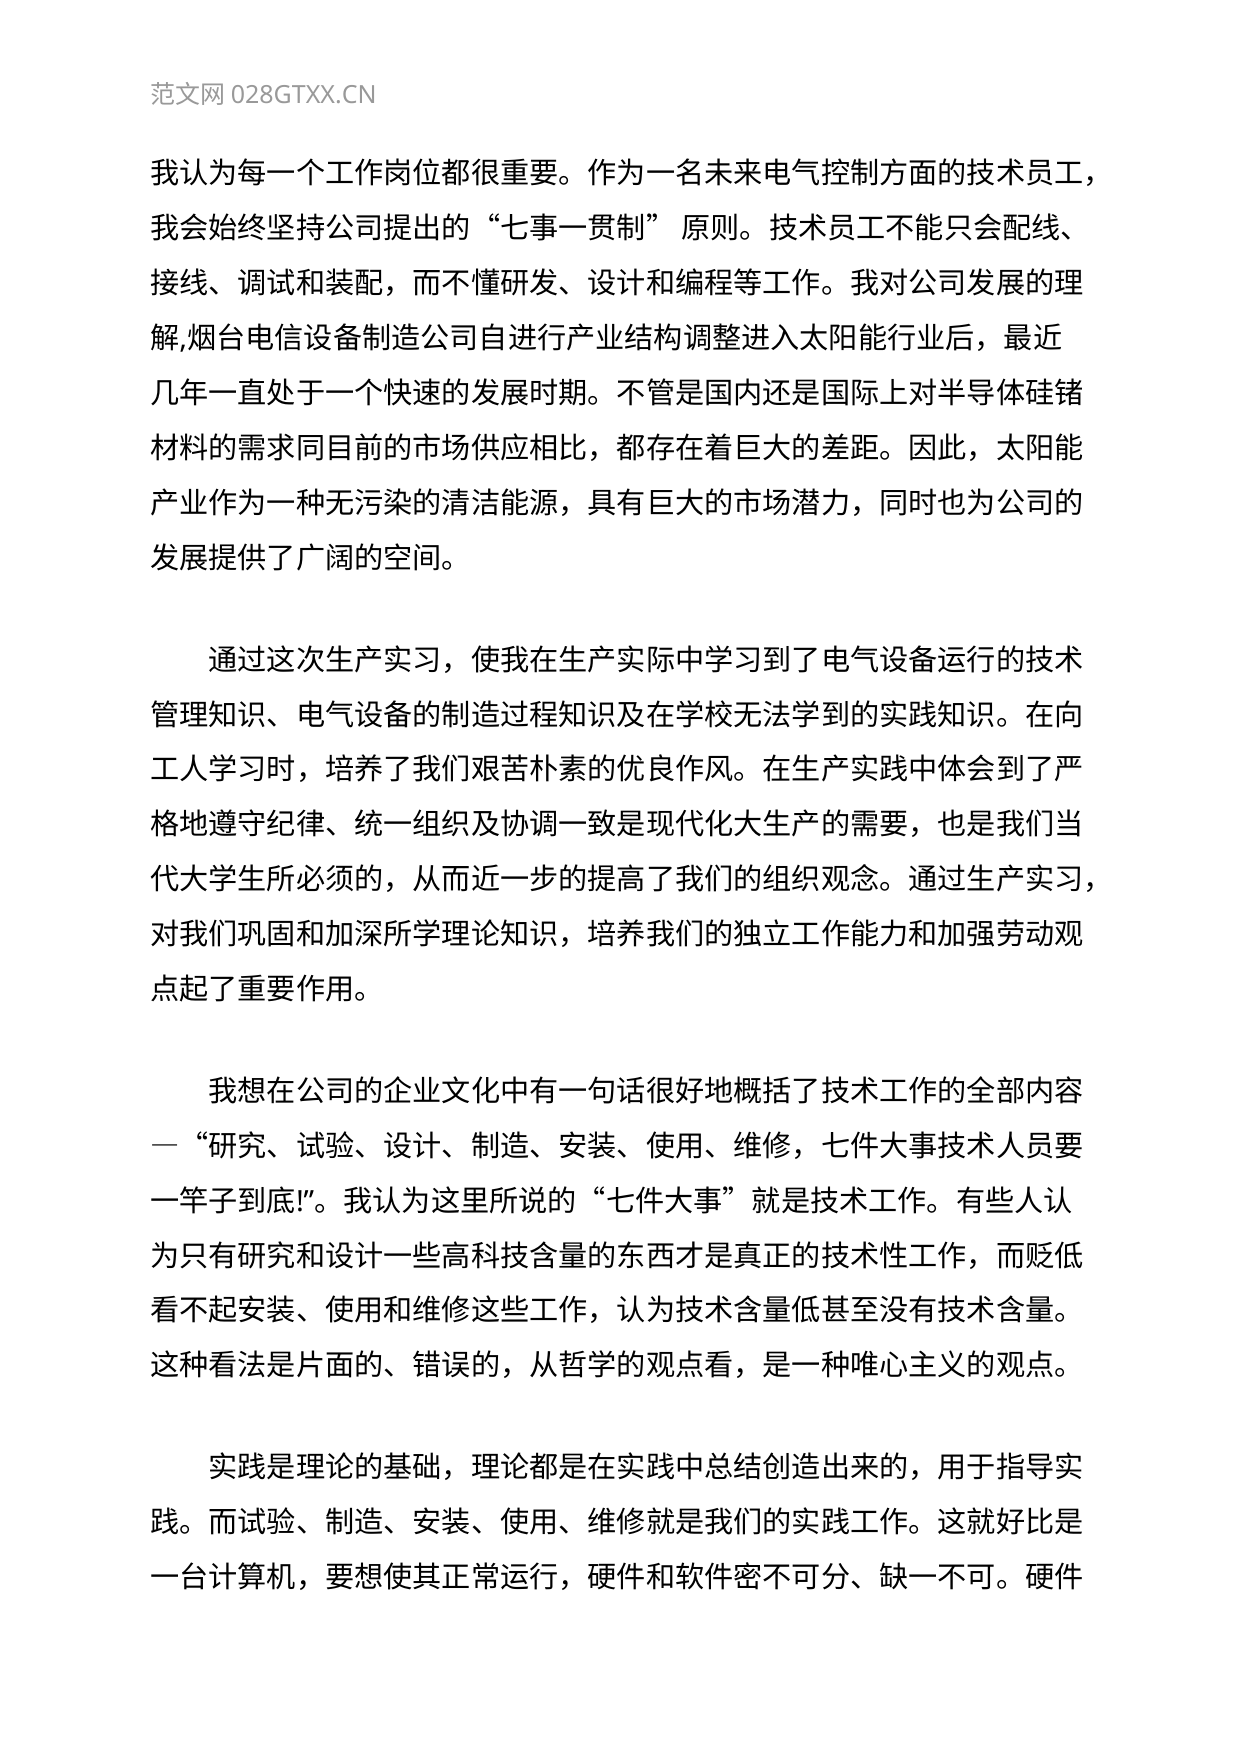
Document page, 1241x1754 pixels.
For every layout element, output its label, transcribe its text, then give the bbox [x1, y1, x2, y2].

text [150, 150, 1090, 577]
text 我想在公司的企业文化中有一句话很好地概括了技术工作的全部内容—“研究、试验、设计、制造、安装、使用、维修，七件大事技术人员要一竿子到底!”。我认为这里所说的“七件大事”就是技术工作。有些人认为只有研究和设计一些高科技含量的东西才是真正的技术性工作，而贬低看不起安装、使用和维修这些工作，认为技术含量低甚至没有技术含量。这种看法是片面的、错误的，从哲学的观点看，是一种唯心主义的观点。 [150, 1067, 1090, 1384]
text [150, 1444, 1090, 1596]
text 通过这次生产实习，使我在生产实际中学习到了电气设备运行的技术管理知识、电气设备的制造过程知识及在学校无法学到的实践知识。在向工人学习时，培养了我们艰苦朴素的优良作风。在生产实践中体会到了严格地遵守纪律、统一组织及协调一致是现代化大生产的需要，也是我们当代大学生所必须的，从而近一步的提高了我们的组织观念。通过生产实习，对我们巩固和加深所学理论知识，培养我们的独立工作能力和加强劳动观点起了重要作用。 [150, 636, 1090, 1008]
